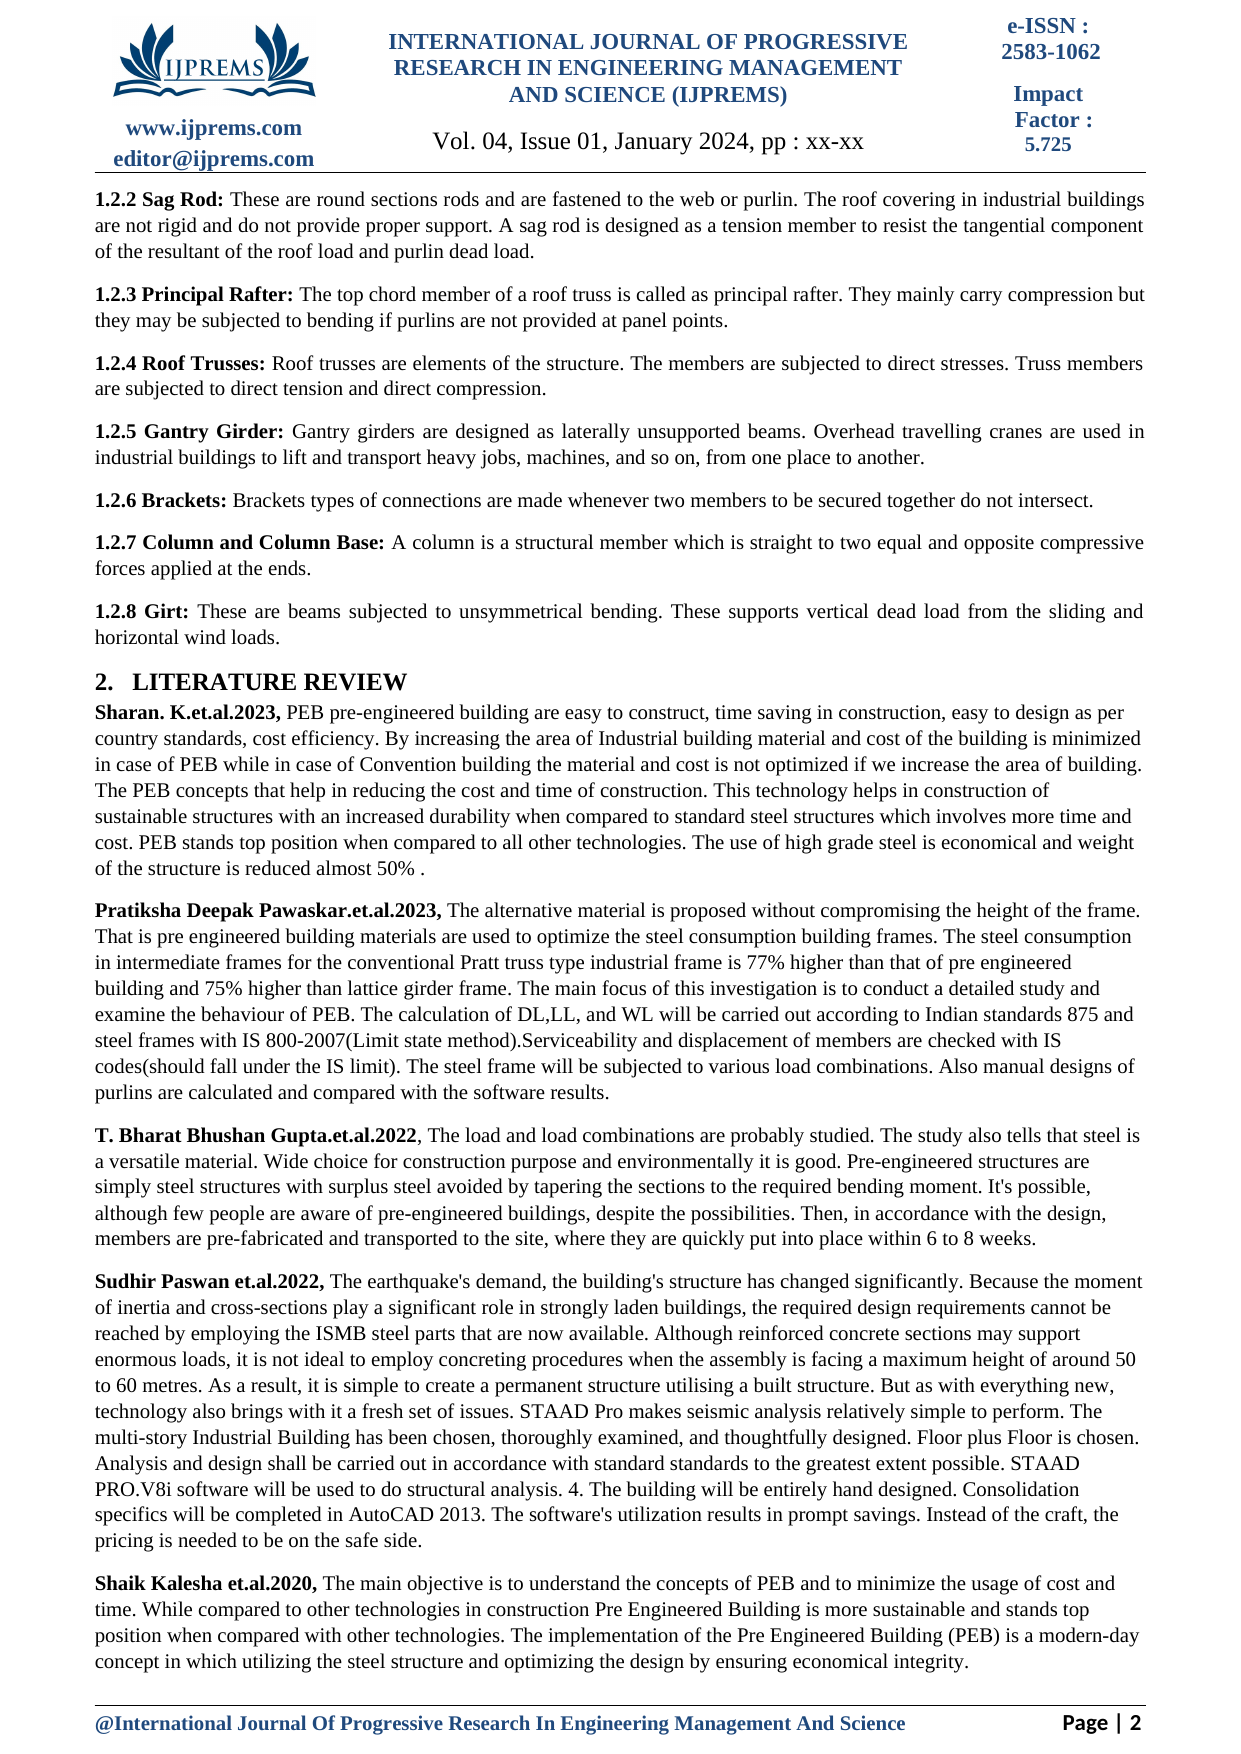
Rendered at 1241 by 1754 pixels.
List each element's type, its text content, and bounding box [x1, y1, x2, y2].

text 1.2.7 Column and Column Base: A column is a structural member which is straight to two equal and opposite compressive forces applied at the ends. [94, 530, 1146, 580]
text Sudhir Paswan et.al.2022, The earthquake's demand, the building's structure has changed significantly. Because the moment of inertia and cross-sections play a significant role in strongly laden buildings, the required design requirements cannot be reached by employing the ISMB steel parts that are now available. Although reinforced concrete sections may support enormous loads, it is not ideal to employ concreting procedures when the assembly is facing a maximum height of around 50 to 60 metres. As a result, it is simple to create a permanent structure utilising a built structure. But as with everything new, technology also brings with it a fresh set of issues. STAAD Pro makes seismic analysis relatively simple to perform. The multi-story Industrial Building has been chosen, thoroughly examined, and thoughtfully designed. Floor plus Floor is chosen. Analysis and design shall be carried out in accordance with standard standards to the greatest extent possible. STAAD PRO.V8i software will be used to do structural analysis. 4. The building will be entirely hand designed. Consolidation specifics will be completed in AutoCAD 2013. The software's utilization results in prompt savings. Instead of the craft, the pricing is needed to be on the safe side. [94, 1269, 1146, 1552]
text 1.2.2 Sag Rod: These are round sections rods and are fastened to the web or purlin. The roof covering in industrial buildings are not rigid and do not provide proper support. A sag rod is designed as a tension member to resist the tangential component of the resultant of the roof load and purlin dead load. [94, 187, 1146, 263]
text 1.2.3 Principal Rafter: The top chord member of a roof truss is called as principal rafter. They mainly carry compression but they may be subjected to bending if purlins are not provided at panel points. [94, 282, 1146, 332]
text 1.2.8 Girt: These are beams subjected to unsymmetrical bending. These supports vertical dead load from the sliding and horizontal wind loads. [94, 599, 1146, 649]
list LITERATURE REVIEW [94, 667, 1146, 696]
text Pratiksha Deepak Pawaskar.et.al.2023, The alternative material is proposed without compromising the height of the frame. That is pre engineered building materials are used to optimize the steel consumption building frames. The steel consumption in intermediate frames for the conventional Pratt truss type industrial frame is 77% higher than that of pre engineered building and 75% higher than lattice girder frame. The main focus of this investigation is to conduct a detailed study and examine the behaviour of PEB. The calculation of DL,LL, and WL will be carried out according to Indian standards 875 and steel frames with IS 800-2007(Limit state method).Serviceability and displacement of members are checked with IS codes(should fall under the IS limit). The steel frame will be subjected to various load combinations. Also manual designs of purlins are calculated and compared with the software results. [94, 898, 1146, 1104]
picture [111, 16, 317, 106]
text T. Bharat Bhushan Gupta.et.al.2022, The load and load combinations are probably studied. The study also tells that steel is a versatile material. Wide choice for construction purpose and environmentally it is good. Pre-engineered structures are simply steel structures with surplus steel avoided by tapering the sections to the required bending moment. It's possible, although few people are aware of pre-engineered buildings, despite the possibilities. Then, in accordance with the design, members are pre-fabricated and transported to the site, where they are quickly put into place within 6 to 8 weeks. [94, 1123, 1146, 1250]
text 1.2.4 Roof Trusses: Roof trusses are elements of the structure. The members are subjected to direct stresses. Truss members are subjected to direct tension and direct compression. [94, 350, 1146, 400]
text 1.2.6 Brackets: Brackets types of connections are made whenever two members to be secured together do not intersect. [94, 487, 1146, 512]
text Sharan. K.et.al.2023, PEB pre-engineered building are easy to construct, time saving in construction, easy to design as per country standards, cost efficiency. By increasing the area of Industrial building material and cost of the building is minimized in case of PEB while in case of Convention building the material and cost is not optimized if we increase the area of building. The PEB concepts that help in reducing the cost and time of construction. This technology helps in construction of sustainable structures with an increased durability when compared to standard steel structures which involves more time and cost. PEB stands top position when compared to all other technologies. The use of high grade steel is economical and weight of the structure is reduced almost 50% . [94, 700, 1146, 880]
text 1.2.5 Gantry Girder: Gantry girders are designed as laterally unsupported beams. Overhead travelling cranes are used in industrial buildings to lift and transport heavy jobs, machines, and so on, from one place to another. [94, 419, 1146, 469]
text Shaik Kalesha et.al.2020, The main objective is to understand the concepts of PEB and to minimize the usage of cost and time. While compared to other technologies in construction Pre Engineered Building is more sustainable and stands top position when compared with other technologies. The implementation of the Pre Engineered Building (PEB) is a modern-day concept in which utilizing the steel structure and optimizing the design by ensuring economical integrity. [94, 1571, 1146, 1673]
